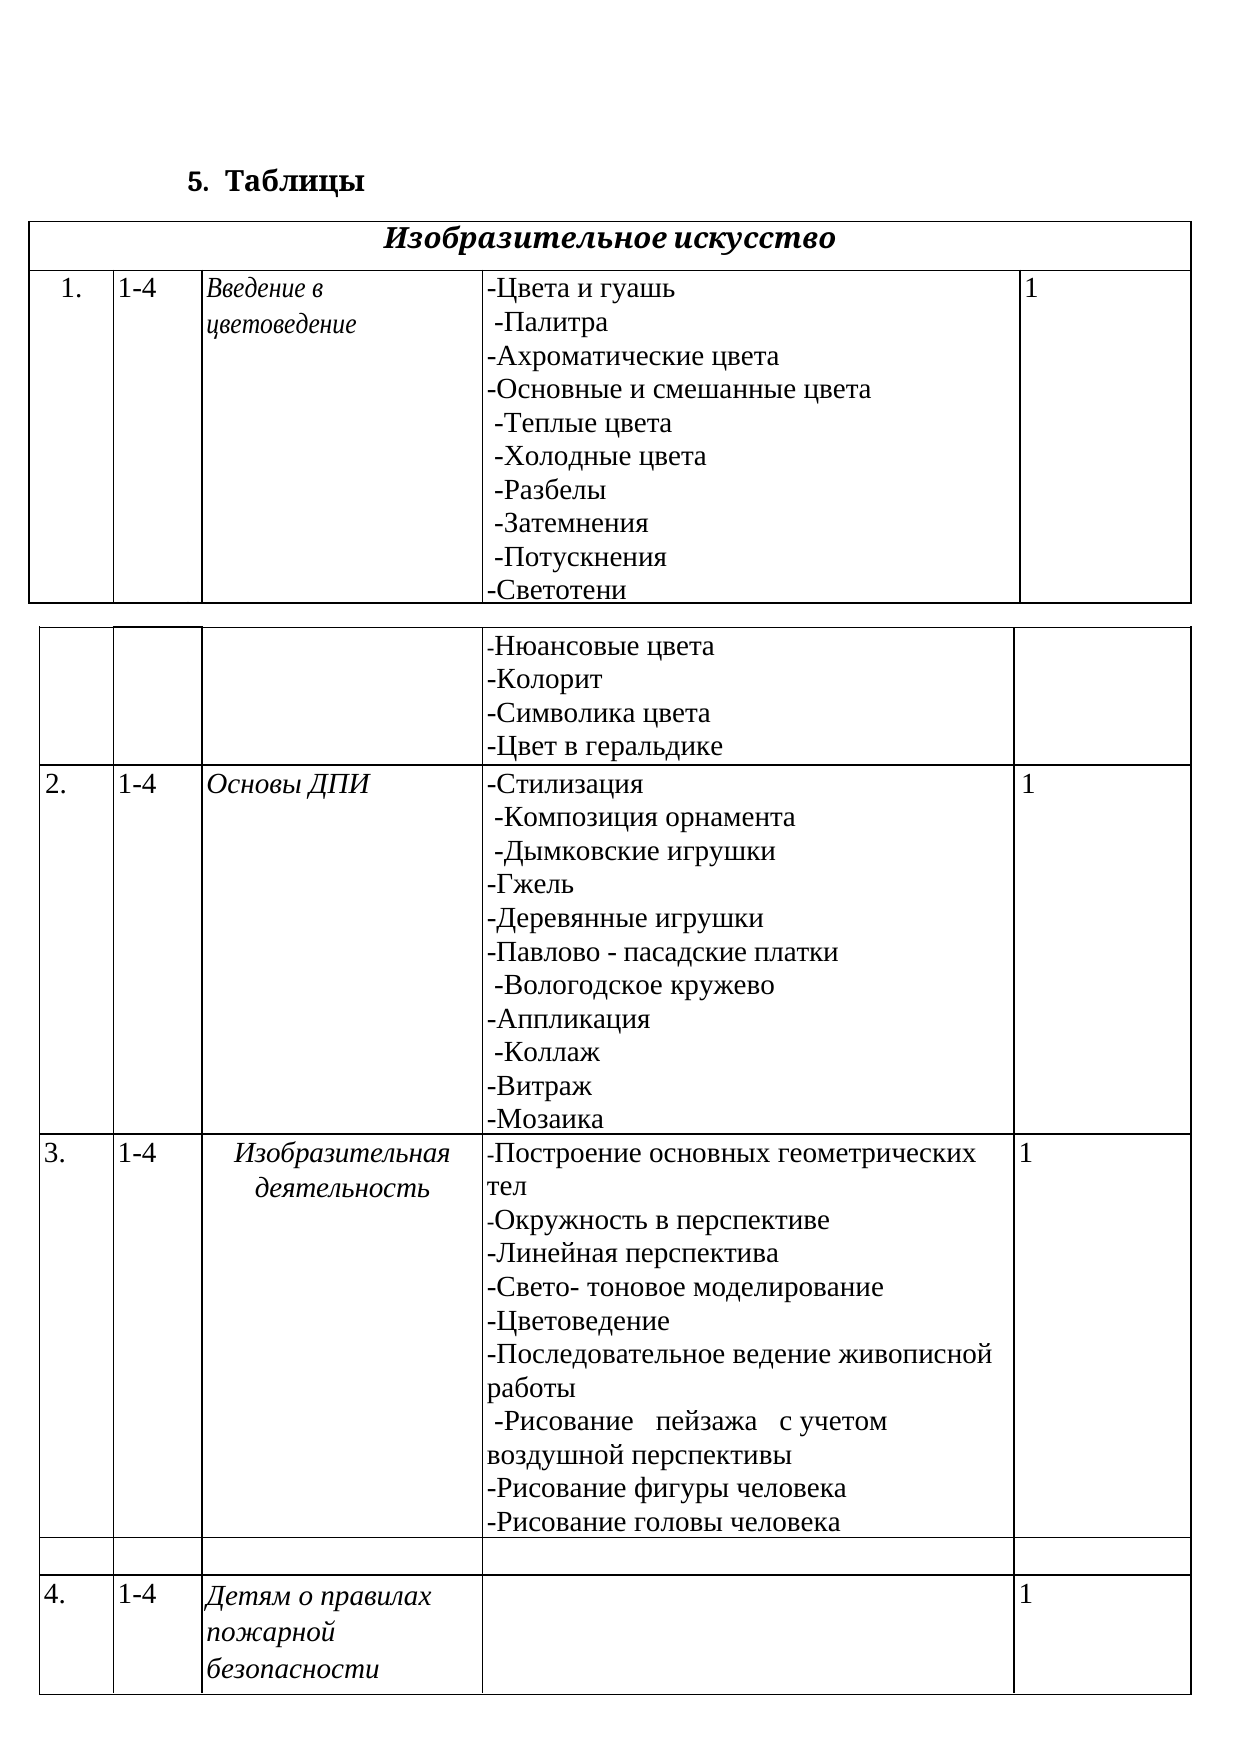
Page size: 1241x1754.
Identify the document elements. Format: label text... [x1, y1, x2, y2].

table_cell 1 [1015, 1576, 1190, 1693]
table_header [114, 628, 201, 764]
table_cell -Построение основных геометрических тел -Окружность в перспективе -Линейная перспектива -Свето- тоновое моделирование -Цветоведение -Последовательное ведение живописной работы -Рисование пейзажа с учетом воздушной перспективы -Рисование фигуры человека -Рисование головы человека [483, 1135, 1013, 1537]
table_cell Введение в цветоведение [203, 271, 482, 602]
table_cell Детям о правилах пожарной безопасности [203, 1576, 482, 1693]
table_cell [40, 1538, 113, 1574]
table_cell 1-4 [114, 766, 201, 1133]
table_cell 1 [1015, 1135, 1190, 1537]
table_header -Нюансовые цвета -Колорит -Символика цвета -Цвет в геральдике [483, 628, 1013, 764]
table_cell [1015, 1538, 1190, 1574]
table_cell -Цвета и гуашь -Палитра -Ахроматические цвета -Основные и смешанные цвета -Теплые цвета -Холодные цвета -Разбелы -Затемнения -Потускнения -Светотени -Цвет в перспективе -Контрастные цвета [483, 271, 1019, 602]
table_cell 3. [40, 1135, 113, 1537]
table_cell 2. [40, 766, 113, 1133]
table_cell 4. [40, 1576, 113, 1693]
list Таблицы [187, 165, 1206, 198]
table_cell 1-4 [114, 1135, 201, 1537]
table_cell -Стилизация -Композиция орнамента -Дымковские игрушки -Гжель -Деревянные игрушки -Павлово - пасадские платки -Вологодское кружево -Аппликация -Коллаж -Витраж -Мозаика [483, 766, 1013, 1133]
table_cell [114, 1538, 201, 1574]
table_cell 1-4 [114, 1576, 201, 1693]
table_cell 1. [30, 271, 113, 602]
table_cell [203, 1538, 482, 1574]
table_header [40, 628, 113, 764]
table_cell Основы ДПИ [203, 766, 482, 1133]
table_cell 1 [1015, 766, 1190, 1133]
table_cell 1 [1021, 271, 1190, 602]
table_cell 1-4 [114, 271, 201, 602]
table_header [203, 628, 482, 764]
table_cell [483, 1538, 1013, 1574]
table_header [1015, 628, 1190, 764]
table_cell Изобразительная деятельность [203, 1135, 482, 1537]
table_cell [483, 1576, 1013, 1693]
